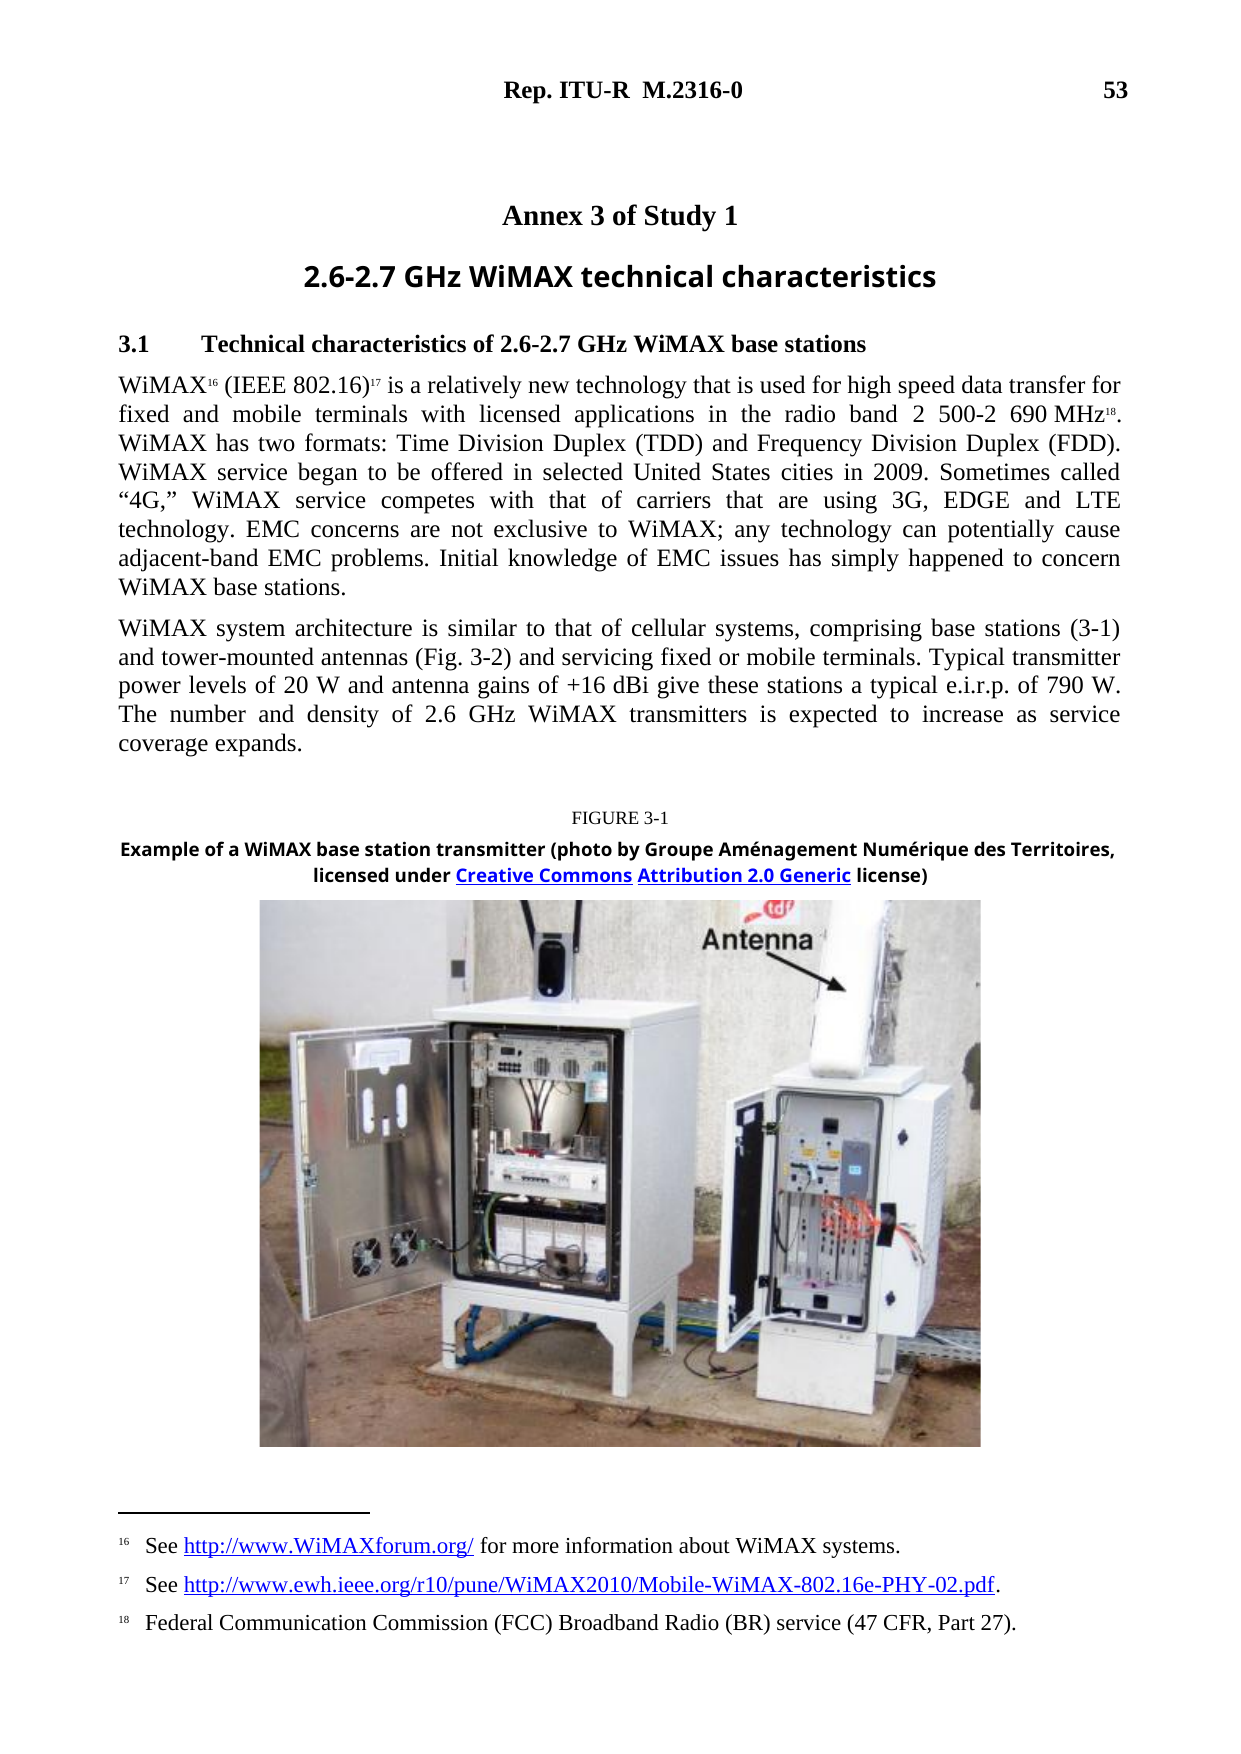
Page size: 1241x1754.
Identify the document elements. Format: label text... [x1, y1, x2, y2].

title Example of a WiMAX base station transmitter (photo by Groupe Aménagement Numérique des Territoires, licensed under Creative Commons Attribution 2.0 Generic license) [118, 837, 1122, 888]
text WiMAX (IEEE 802.16) is a relatively new technology that is used for high speed data transfer for fixed and mobile terminals with licensed applications in the radio band 2 500-2 690 MHz. WiMAX has two formats: Time Division Duplex (TDD) and Frequency Division Duplex (FDD). WiMAX service began to be offered in selected United States cities in 2009. Sometimes called “4G,” WiMAX service competes with that of carriers that are using 3G, EDGE and LTE technology. EMC concerns are not exclusive to WiMAX; any technology can potentially cause adjacent-band EMC problems. Initial knowledge of EMC issues has simply happened to concern WiMAX base stations. [118, 371, 1122, 601]
picture [259, 900, 981, 1447]
text WiMAX system architecture is similar to that of cellular systems, comprising base stations (3-1) and tower-mounted antennas (Fig. 3-2) and servicing fixed or mobile terminals. Typical transmitter power levels of 20 W and antenna gains of +16 dBi give these stations a typical e.i.r.p. of 790 W. The number and density of 2.6 GHz WiMAX transmitters is expected to increase as service coverage expands. [118, 613, 1122, 757]
subtitle 3.1 Technical characteristics of 2.6-2.7 GHz WiMAX base stations [118, 329, 1122, 358]
text Figure 3-1 [118, 807, 1122, 828]
title Annex 3 of Study 1 [118, 198, 1122, 231]
title 2.6-2.7 GHz WiMAX technical characteristics [118, 256, 1122, 296]
